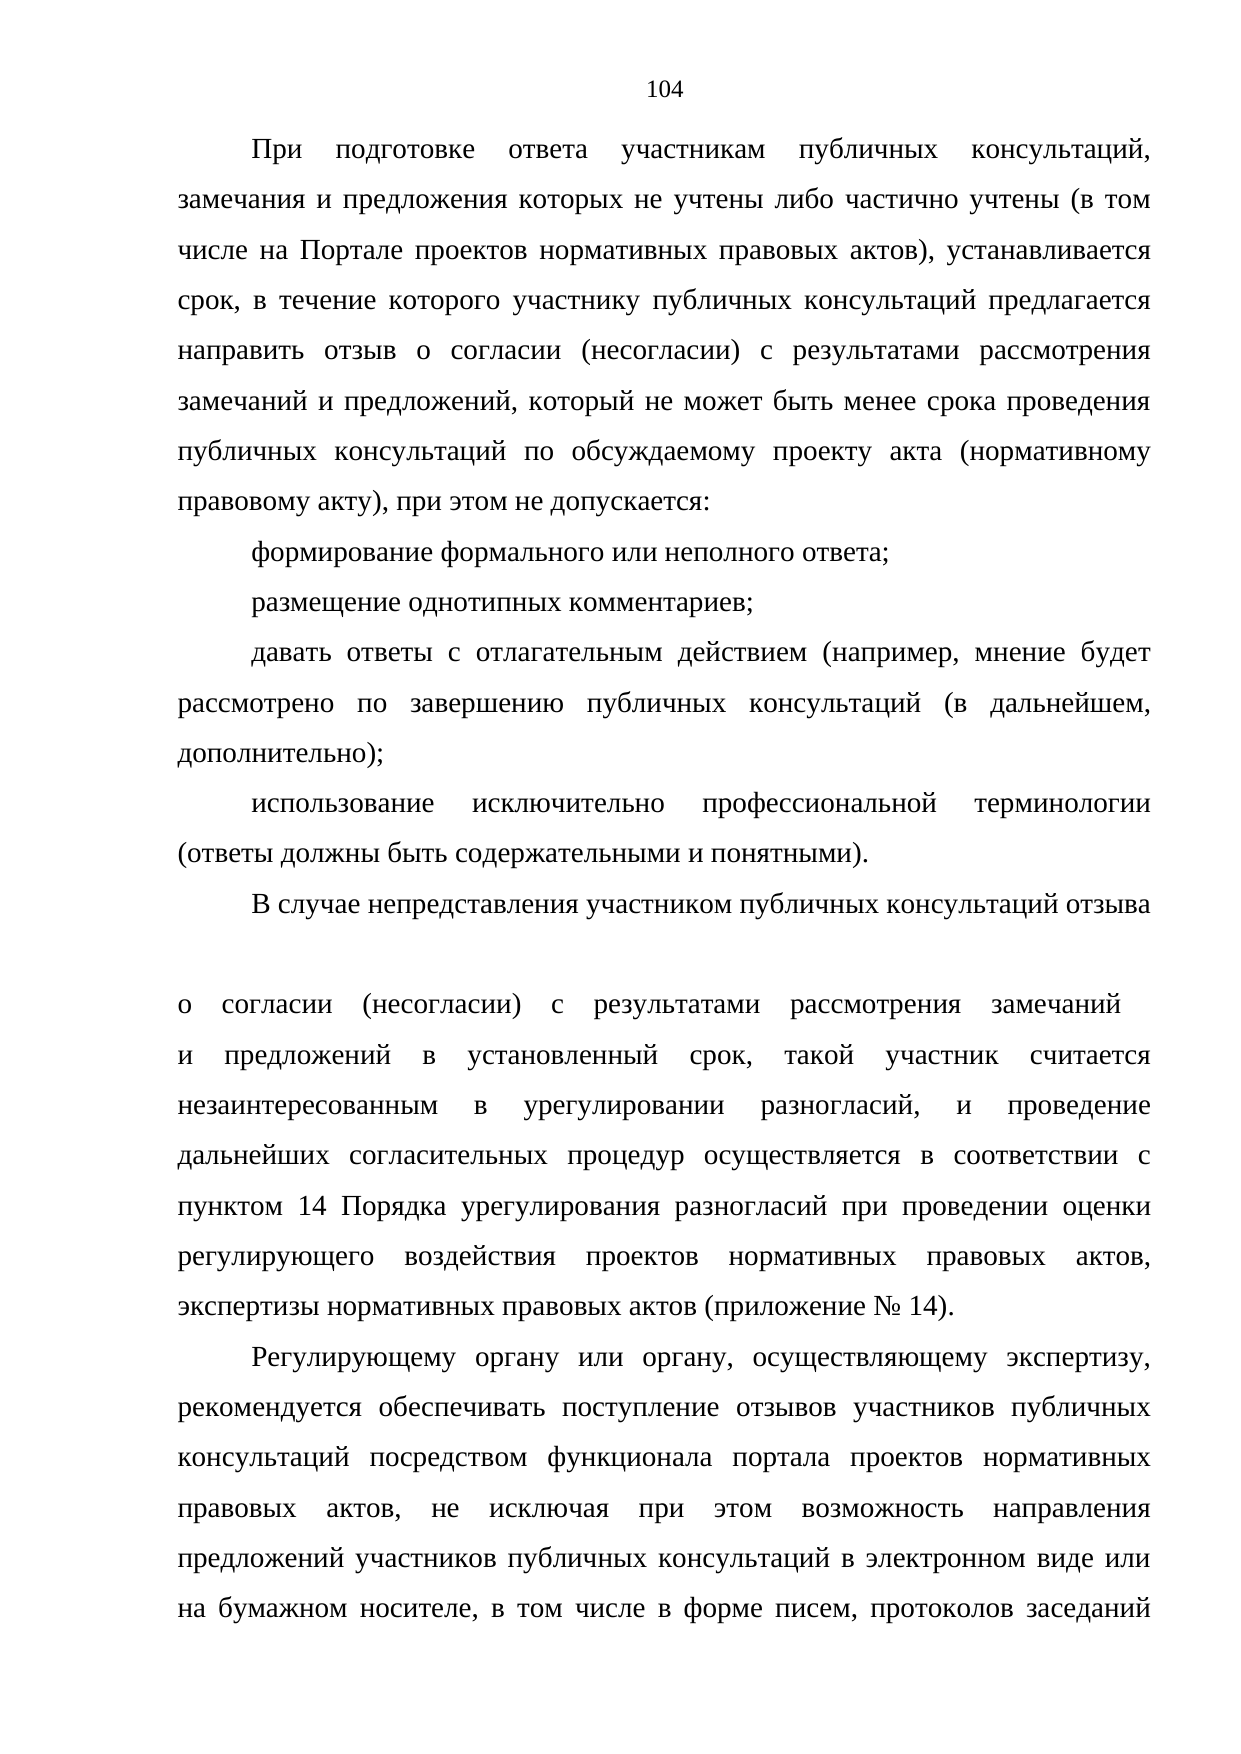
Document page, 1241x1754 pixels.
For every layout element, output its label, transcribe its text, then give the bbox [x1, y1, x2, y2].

text размещение однотипных комментариев; [177, 584, 1152, 618]
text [177, 1339, 1152, 1624]
text В случае непредставления участником публичных консультаций отзыва о согласии (несогласии) с результатами рассмотрения замечаний и предложений в установленный срок, такой участник считается незаинтересованным в урегулировании разногласий, и проведение дальнейших согласительных процедур осуществляется в соответствии с пунктом 14 Порядка урегулирования разногласий при проведении оценки регулирующего воздействия проектов нормативных правовых актов, экспертизы нормативных правовых актов (приложение № 14). [177, 886, 1152, 1322]
text использование исключительно профессиональной терминологии (ответы должны быть содержательными и понятными). [177, 785, 1152, 869]
text давать ответы с отлагательным действием (например, мнение будет рассмотрено по завершению публичных консультаций (в дальнейшем, дополнительно); [177, 634, 1152, 768]
text При подготовке ответа участникам публичных консультаций, замечания и предложения которых не учтены либо частично учтены (в том числе на Портале проектов нормативных правовых актов), устанавливается срок, в течение которого участнику публичных консультаций предлагается направить отзыв о согласии (несогласии) с результатами рассмотрения замечаний и предложений, который не может быть менее срока проведения публичных консультаций по обсуждаемому проекту акта (нормативному правовому акту), при этом не допускается: [177, 131, 1152, 517]
text формирование формального или неполного ответа; [177, 534, 1152, 567]
